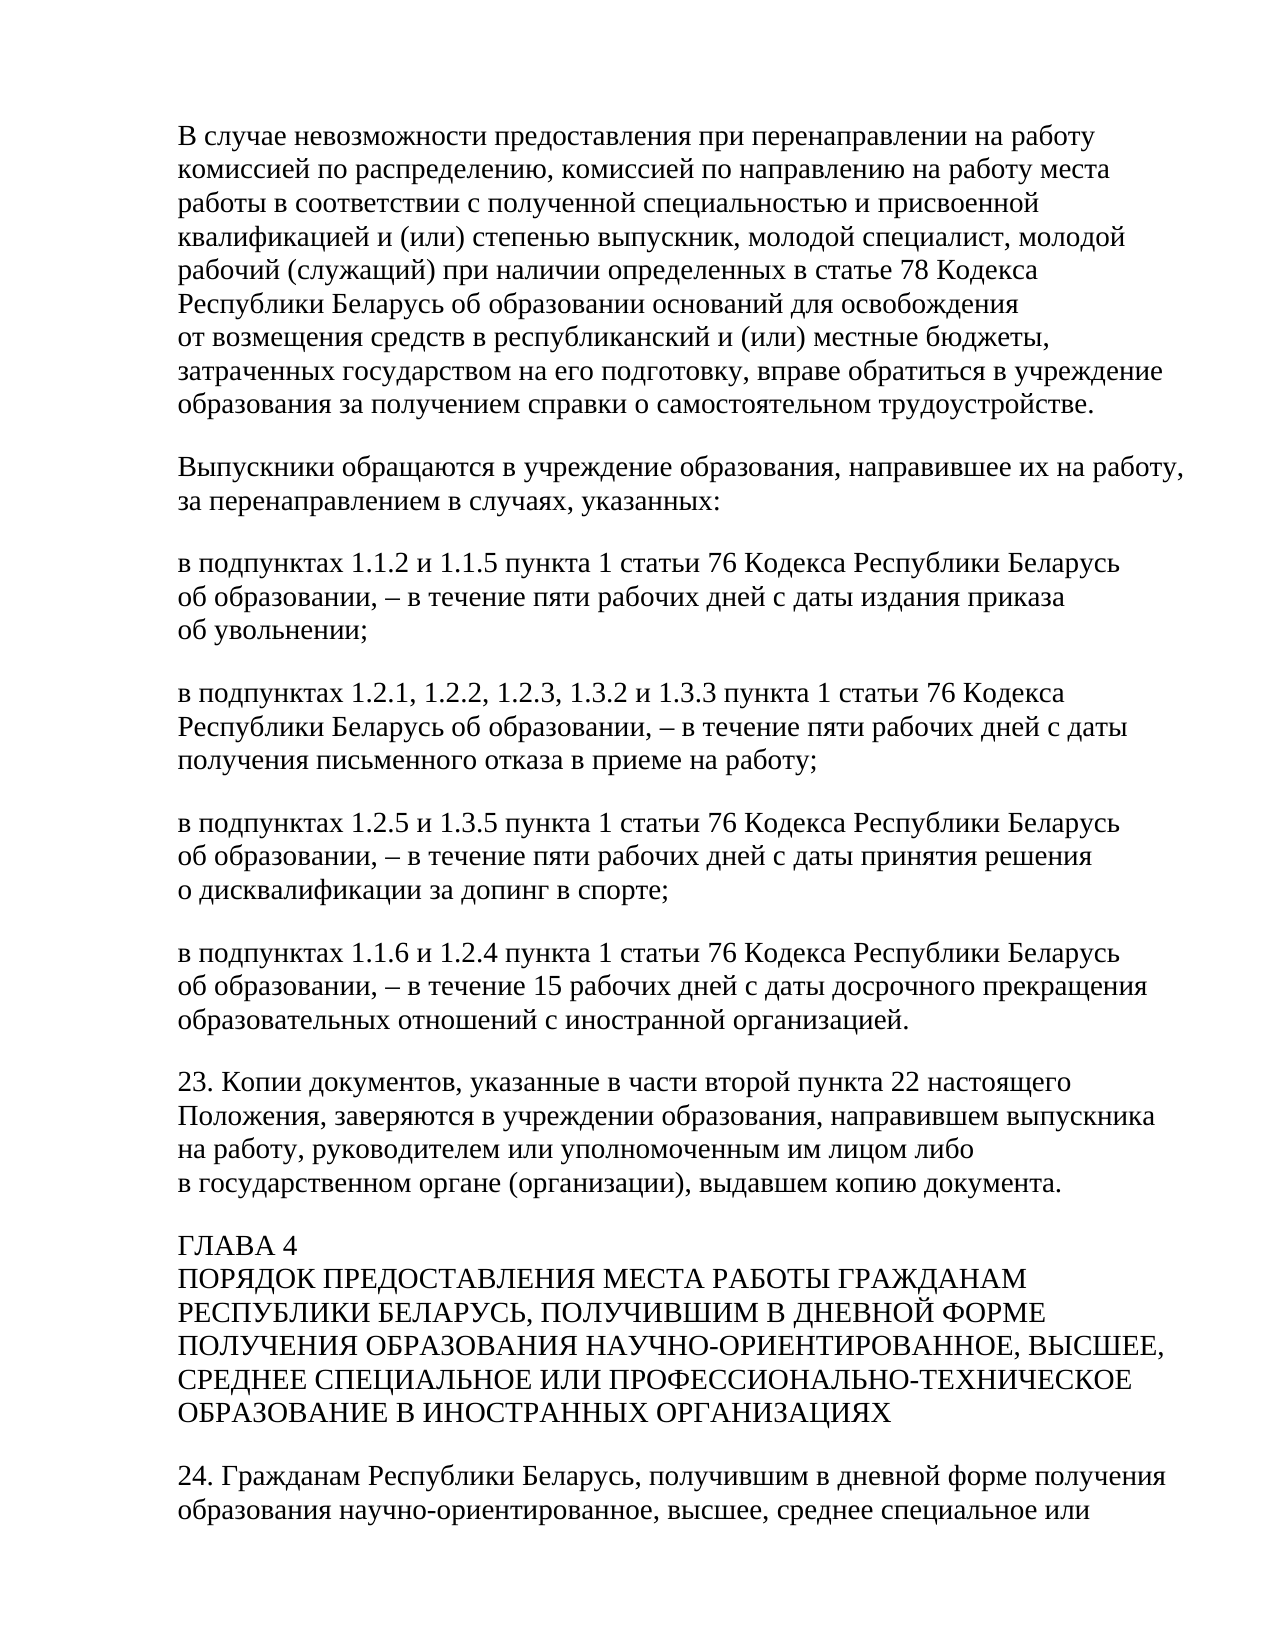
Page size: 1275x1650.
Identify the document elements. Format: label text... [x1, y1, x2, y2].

text Выпускники обращаются в учреждение образования, направившее их на работу, за перенаправлением в случаях, указанных: [177, 449, 1186, 516]
text ГЛАВА 4 ПОРЯДОК ПРЕДОСТАВЛЕНИЯ МЕСТА РАБОТЫ ГРАЖДАНАМ РЕСПУБЛИКИ БЕЛАРУСЬ, ПОЛУЧИВШИМ В ДНЕВНОЙ ФОРМЕ ПОЛУЧЕНИЯ ОБРАЗОВАНИЯ НАУЧНО-ОРИЕНТИРОВАННОЕ, ВЫСШЕЕ, СРЕДНЕЕ СПЕЦИАЛЬНОЕ ИЛИ ПРОФЕССИОНАЛЬНО-ТЕХНИЧЕСКОЕ ОБРАЗОВАНИЕ В ИНОСТРАННЫХ ОРГАНИЗАЦИЯХ [177, 1228, 1186, 1429]
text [177, 1458, 1186, 1525]
text в подпунктах 1.1.6 и 1.2.4 пункта 1 статьи 76 Кодекса Республики Беларусь об образовании, – в течение 15 рабочих дней с даты досрочного прекращения образовательных отношений с иностранной организацией. [177, 935, 1186, 1035]
text в подпунктах 1.1.2 и 1.1.5 пункта 1 статьи 76 Кодекса Республики Беларусь об образовании, – в течение пяти рабочих дней с даты издания приказа об увольнении; [177, 545, 1186, 646]
text 23. Копии документов, указанные в части второй пункта 22 настоящего Положения, заверяются в учреждении образования, направившем выпускника на работу, руководителем или уполномоченным им лицом либо в государственном органе (организации), выдавшем копию документа. [177, 1064, 1186, 1199]
text в подпунктах 1.2.5 и 1.3.5 пункта 1 статьи 76 Кодекса Республики Беларусь об образовании, – в течение пяти рабочих дней с даты принятия решения о дисквалификации за допинг в спорте; [177, 805, 1186, 906]
text в подпунктах 1.2.1, 1.2.2, 1.2.3, 1.3.2 и 1.3.3 пункта 1 статьи 76 Кодекса Республики Беларусь об образовании, – в течение пяти рабочих дней с даты получения письменного отказа в приеме на работу; [177, 675, 1186, 776]
text В случае невозможности предоставления при перенаправлении на работу комиссией по распределению, комиссией по направлению на работу места работы в соответствии с полученной специальностью и присвоенной квалификацией и (или) степенью выпускник, молодой специалист, молодой рабочий (служащий) при наличии определенных в статье 78 Кодекса Республики Беларусь об образовании оснований для освобождения от возмещения средств в республиканский и (или) местные бюджеты, затраченных государством на его подготовку, вправе обратиться в учреждение образования за получением справки о самостоятельном трудоустройстве. [177, 118, 1186, 420]
